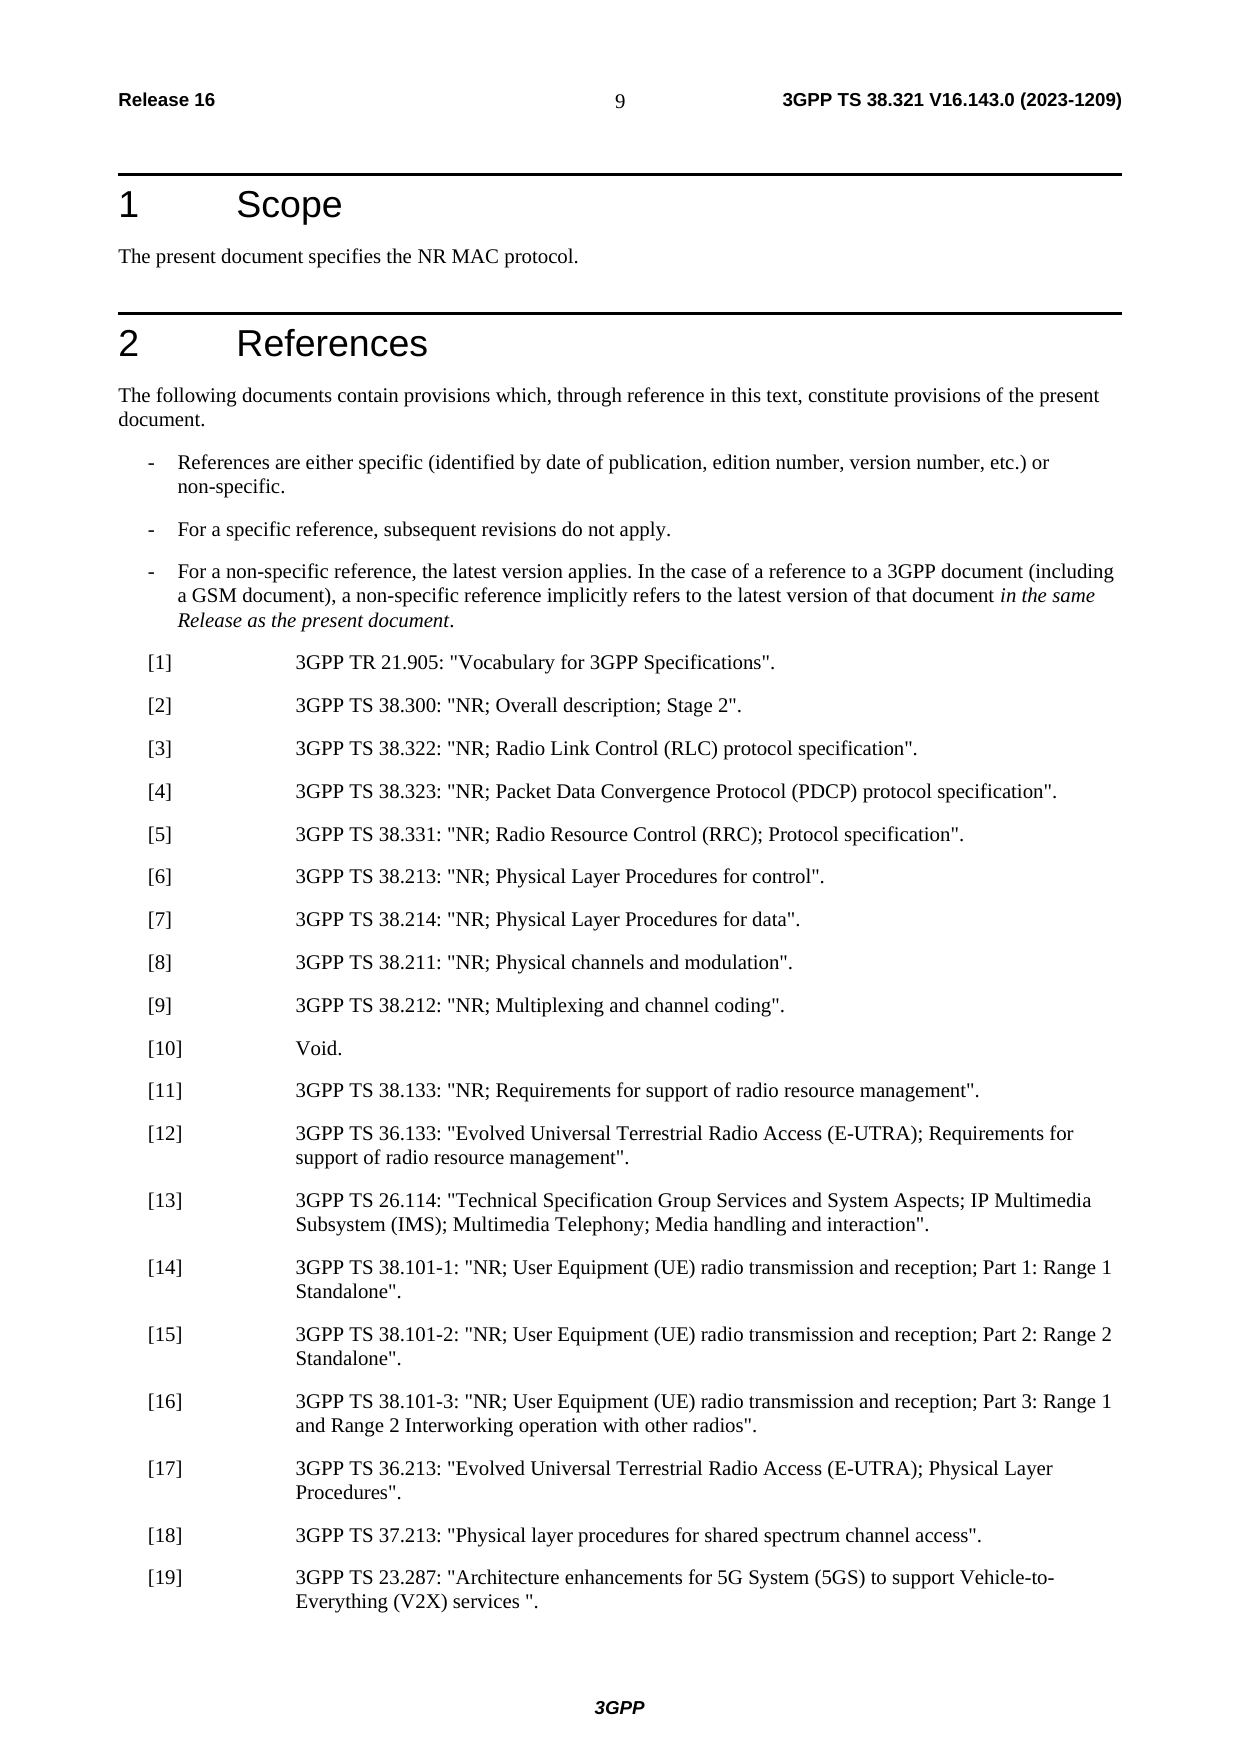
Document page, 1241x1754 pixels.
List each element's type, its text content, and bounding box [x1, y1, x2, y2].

text [11] 3GPP TS 38.133: "NR; Requirements for support of radio resource management". [148, 1078, 1122, 1102]
text [1] 3GPP TR 21.905: "Vocabulary for 3GPP Specifications". [148, 650, 1122, 674]
text [6] 3GPP TS 38.213: "NR; Physical Layer Procedures for control". [148, 864, 1122, 888]
text [7] 3GPP TS 38.214: "NR; Physical Layer Procedures for data". [148, 907, 1122, 931]
text [3] 3GPP TS 38.322: "NR; Radio Link Control (RLC) protocol specification". [148, 736, 1122, 760]
text [2] 3GPP TS 38.300: "NR; Overall description; Stage 2". [148, 693, 1122, 717]
text [17] 3GPP TS 36.213: "Evolved Universal Terrestrial Radio Access (E-UTRA); Physical Layer Procedures". [148, 1456, 1122, 1504]
text [16] 3GPP TS 38.101-3: "NR; User Equipment (UE) radio transmission and reception; Part 3: Range 1 and Range 2 Interworking operation with other radios". [148, 1389, 1122, 1437]
text [15] 3GPP TS 38.101-2: "NR; User Equipment (UE) radio transmission and reception; Part 2: Range 2 Standalone". [148, 1322, 1122, 1370]
subtitle 2 References [118, 315, 1122, 364]
text [4] 3GPP TS 38.323: "NR; Packet Data Convergence Protocol (PDCP) protocol specification". [148, 779, 1122, 803]
text [5] 3GPP TS 38.331: "NR; Radio Resource Control (RRC); Protocol specification". [148, 822, 1122, 846]
text [14] 3GPP TS 38.101-1: "NR; User Equipment (UE) radio transmission and reception; Part 1: Range 1 Standalone". [148, 1255, 1122, 1303]
text The following documents contain provisions which, through reference in this text, constitute provisions of the present document. [118, 383, 1122, 431]
text [19] 3GPP TS 23.287: "Architecture enhancements for 5G System (5GS) to support Vehicle-to-Everything (V2X) services ". [148, 1565, 1122, 1613]
text - For a specific reference, subsequent revisions do not apply. [148, 517, 1122, 541]
subtitle 1 Scope [118, 176, 1122, 225]
text [8] 3GPP TS 38.211: "NR; Physical channels and modulation". [148, 950, 1122, 974]
text [18] 3GPP TS 37.213: "Physical layer procedures for shared spectrum channel access". [148, 1522, 1122, 1547]
text The present document specifies the NR MAC protocol. [118, 244, 1122, 268]
text [13] 3GPP TS 26.114: "Technical Specification Group Services and System Aspects; IP Multimedia Subsystem (IMS); Multimedia Telephony; Media handling and interaction". [148, 1188, 1122, 1236]
text - For a non-specific reference, the latest version applies. In the case of a reference to a 3GPP document (including a GSM document), a non-specific reference implicitly refers to the latest version of that document in the same Release as the present document. [148, 559, 1122, 632]
text [10] Void. [148, 1036, 1122, 1060]
text [9] 3GPP TS 38.212: "NR; Multiplexing and channel coding". [148, 993, 1122, 1017]
text [12] 3GPP TS 36.133: "Evolved Universal Terrestrial Radio Access (E-UTRA); Requirements for support of radio resource management". [148, 1121, 1122, 1169]
text - References are either specific (identified by date of publication, edition number, version number, etc.) or non-specific. [148, 450, 1122, 498]
